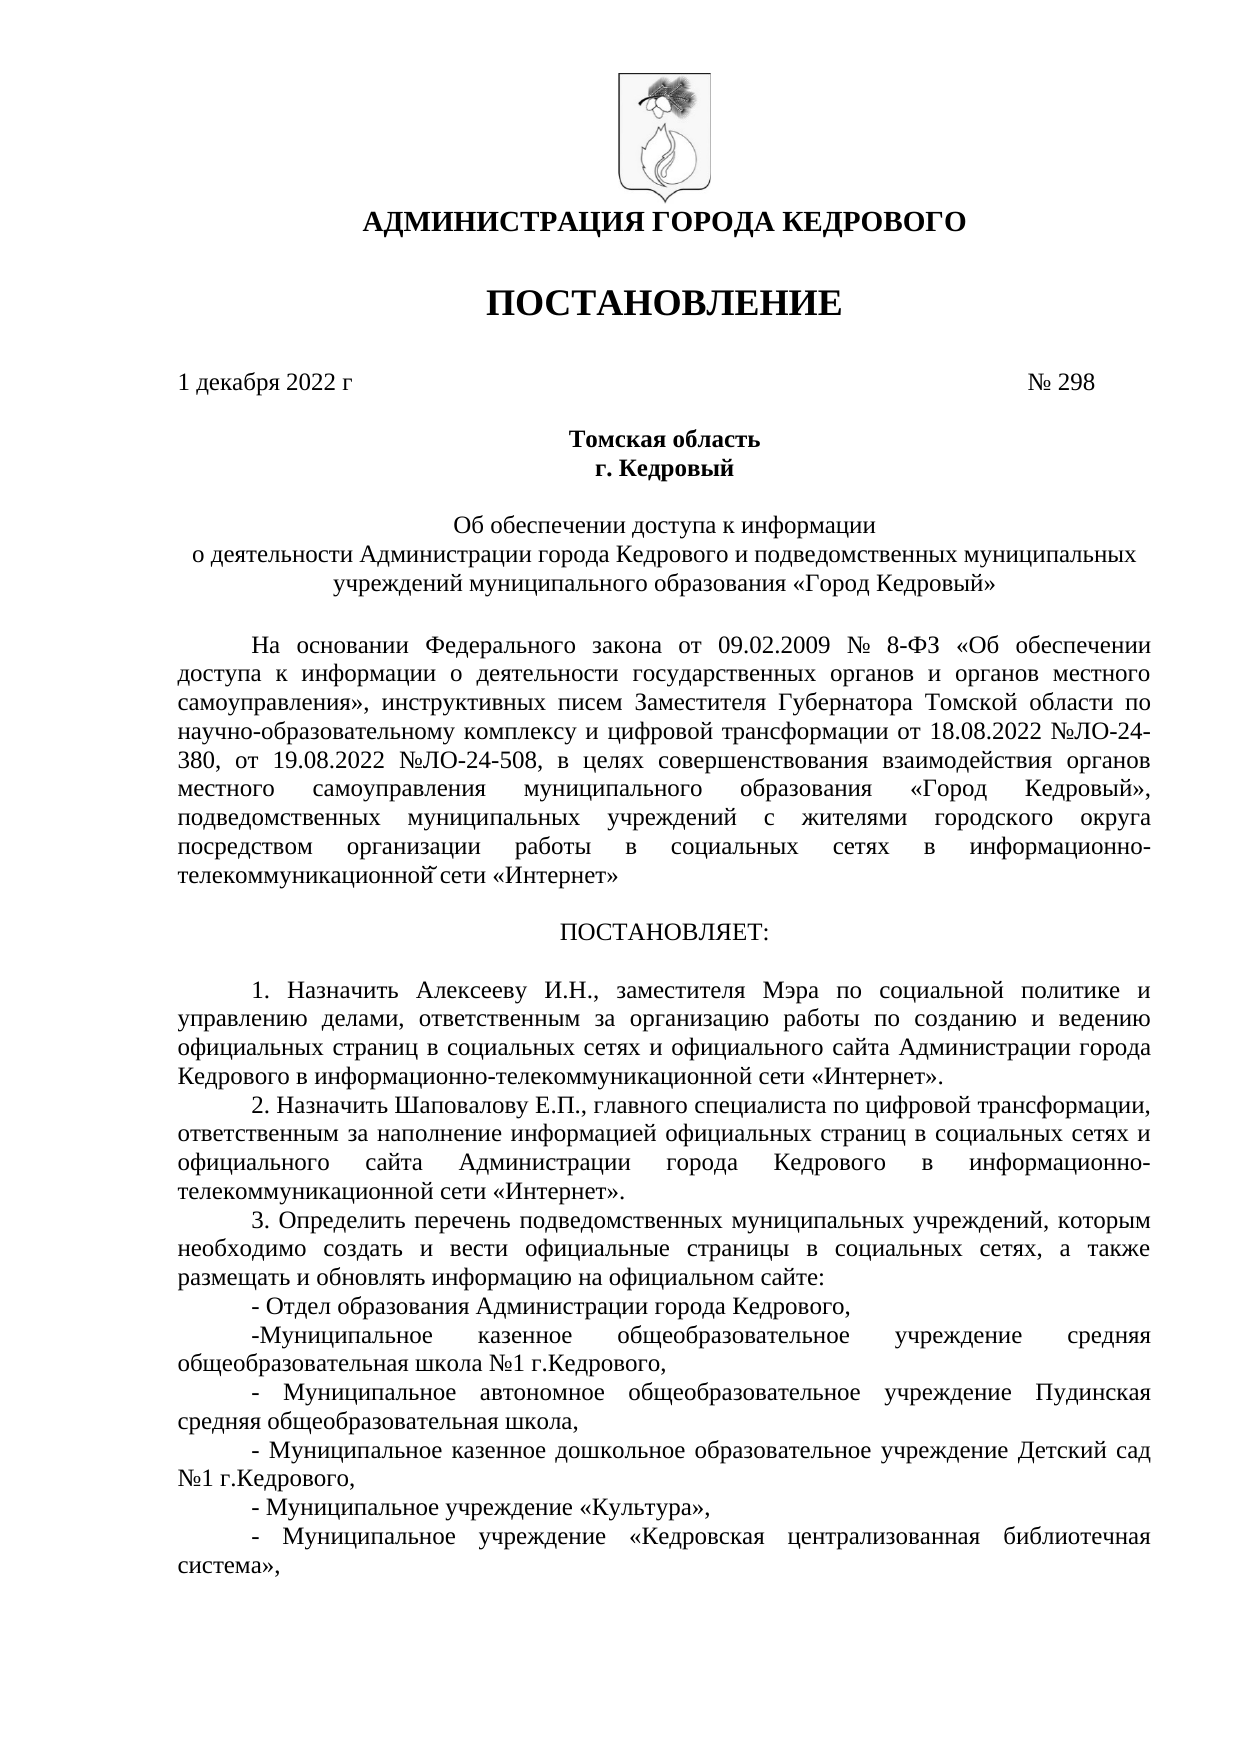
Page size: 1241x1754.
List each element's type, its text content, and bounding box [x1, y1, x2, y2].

text - Муниципальное автономное общеобразовательное учреждение Пудинская средняя общеобразовательная школа, [177, 1377, 1152, 1435]
text 2. Назначить Шаповалову Е.П., главного специалиста по цифровой трансформации, ответственным за наполнение информацией официальных страниц в социальных сетях и официального сайта Администрации города Кедрового в информационно-телекоммуникационной сети «Интернет». [177, 1090, 1152, 1205]
text Об обеспечении доступа к информации [177, 511, 1152, 539]
text -Муниципальное казенное общеобразовательное учреждение средняя общеобразовательная школа №1 г.Кедрового, [177, 1320, 1152, 1377]
subtitle ПОСТАНОВЛЕНИЕ [177, 281, 1152, 324]
text ПОСТАНОВЛЯЕТ: [177, 917, 1152, 946]
text г. Кедровый [177, 453, 1152, 482]
text - Муниципальное учреждение «Культура», [177, 1492, 1152, 1521]
text 1. Назначить Алексееву И.Н., заместителя Мэра по социальной политике и управлению делами, ответственным за организацию работы по созданию и ведению официальных страниц в социальных сетях и официального сайта Администрации города Кедрового в информационно-телекоммуникационной сети «Интернет». [177, 975, 1152, 1090]
text 3. Определить перечень подведомственных муниципальных учреждений, которым необходимо создать и вести официальные страницы в социальных сетях, а также размещать и обновлять информацию на официальном сайте: [177, 1205, 1152, 1291]
text 1 декабря 2022 г № 298 [177, 367, 1152, 396]
text АДМИНИСТРАЦИЯ ГОРОДА КЕДРОВОГО [177, 204, 1152, 237]
text - Муниципальное казенное дошкольное образовательное учреждение Детский сад №1 г.Кедрового, [177, 1435, 1152, 1492]
text - Отдел образования Администрации города Кедрового, [177, 1291, 1152, 1320]
text На основании Федерального закона от 09.02.2009 № 8-ФЗ «Об обеспечении доступа к информации о деятельности государственных органов и органов местного самоуправления», инструктивных писем Заместителя Губернатора Томской области по научно-образовательному комплексу и цифровой трансформации от 18.08.2022 №ЛО-24-380, от 19.08.2022 №ЛО-24-508, в целях совершенствования взаимодействия органов местного самоуправления муниципального образования «Город Кедровый», подведомственных муниципальных учреждений с жителями городского округа посредством организации работы в социальных сетях в информационно-телекоммуникационной̆ сети «Интернет» [177, 630, 1152, 888]
text Томская область [177, 424, 1152, 453]
text - Муниципальное учреждение «Кедровская централизованная библиотечная система», [177, 1521, 1152, 1578]
picture [618, 73, 711, 204]
text о деятельности Администрации города Кедрового и подведомственных муниципальных учреждений муниципального образования «Город Кедровый» [177, 539, 1152, 597]
